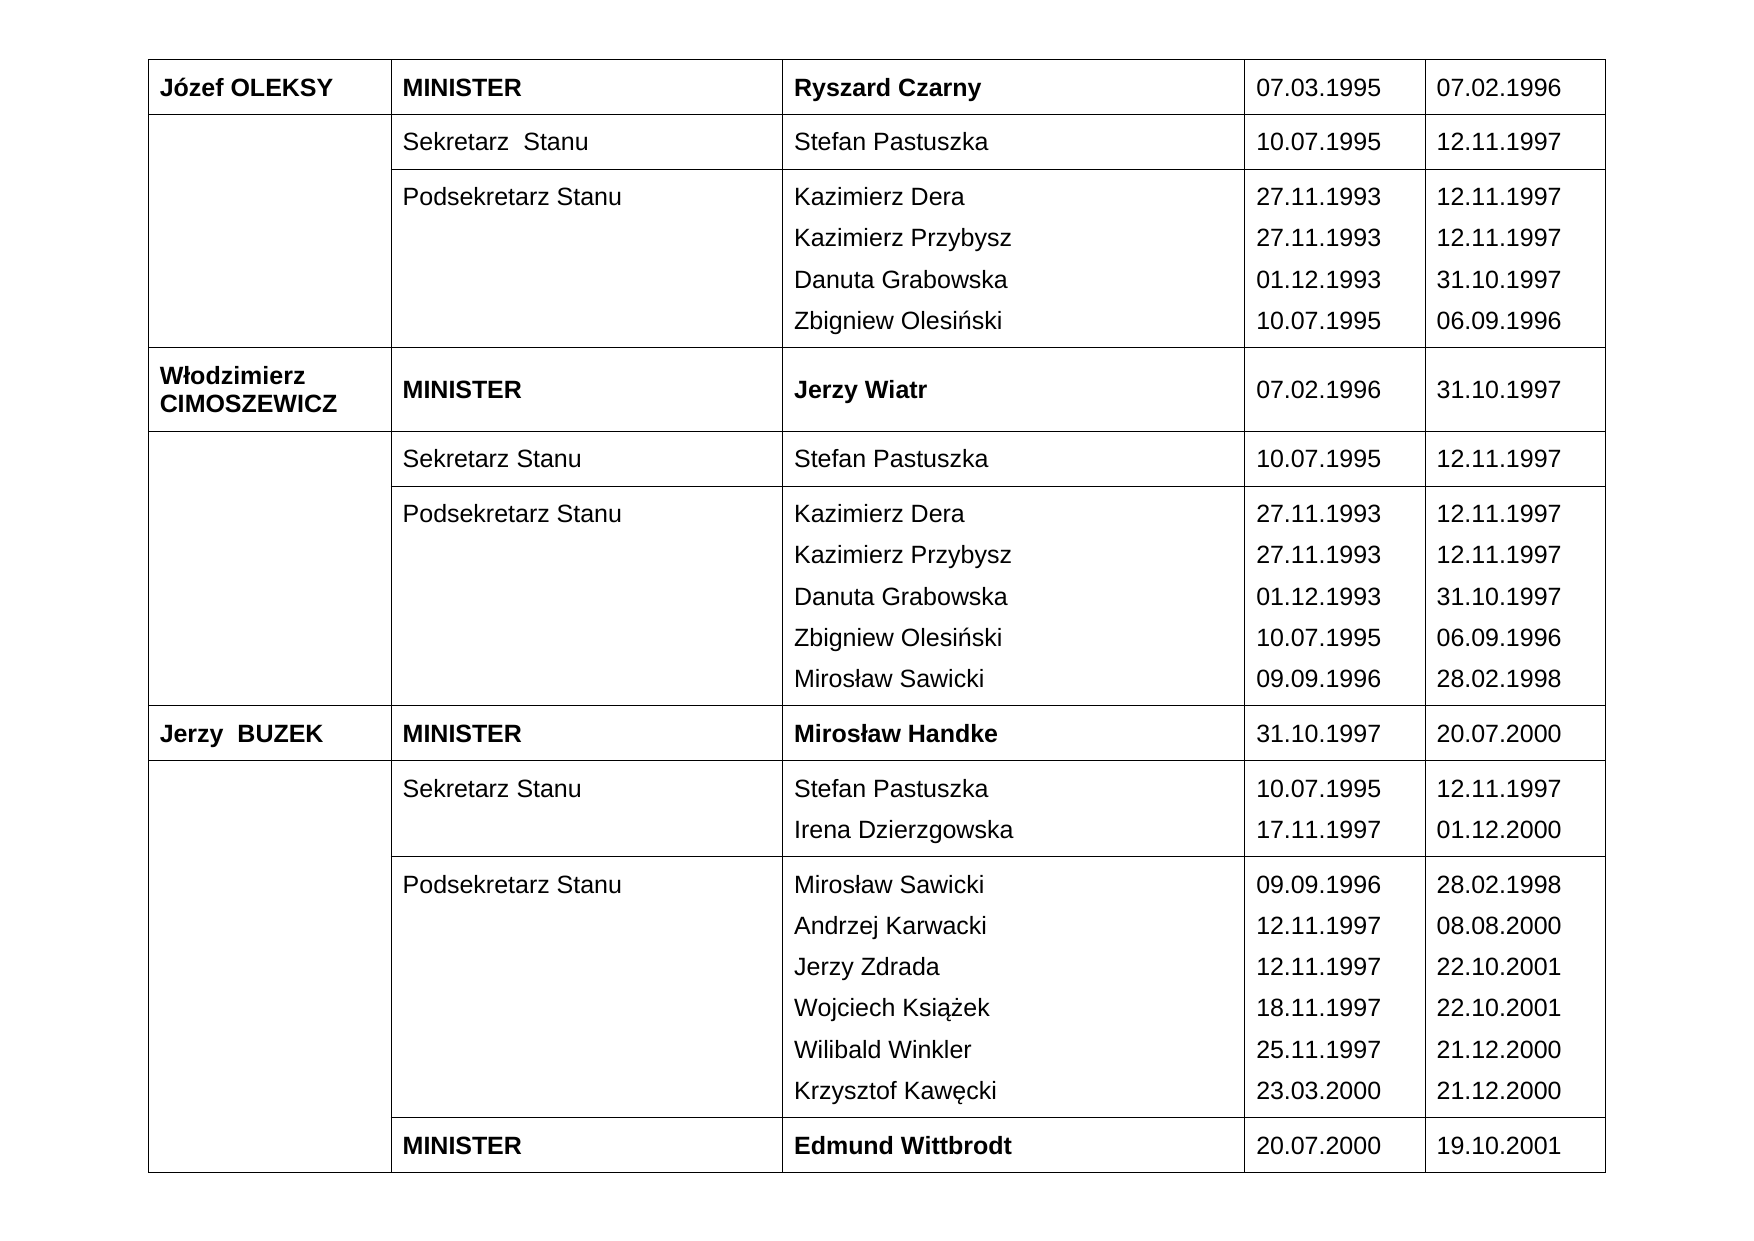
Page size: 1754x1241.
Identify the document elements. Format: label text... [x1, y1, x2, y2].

table_cell 10.07.1995 [1245, 115, 1425, 169]
table_cell Włodzimierz CIMOSZEWICZ [149, 348, 391, 431]
table_cell Jerzy Wiatr [783, 348, 1244, 431]
table_cell 12.11.1997 01.12.2000 [1426, 761, 1605, 856]
table_cell Mirosław Handke [783, 706, 1244, 760]
table_cell 27.11.1993 27.11.1993 01.12.1993 10.07.1995 [1245, 170, 1425, 347]
table_cell Sekretarz Stanu [392, 761, 782, 856]
table_cell 31.10.1997 [1426, 348, 1605, 431]
table_cell Mirosław Sawicki Andrzej Karwacki Jerzy Zdrada Wojciech Książek Wilibald Winkler Krzysztof Kawęcki [783, 857, 1244, 1117]
table_cell [149, 761, 391, 1172]
table_cell Sekretarz Stanu [392, 432, 782, 486]
table_cell Kazimierz Dera Kazimierz Przybysz Danuta Grabowska Zbigniew Olesiński [783, 170, 1244, 347]
table_cell Podsekretarz Stanu [392, 487, 782, 705]
table_cell 10.07.1995 [1245, 432, 1425, 486]
table_cell Sekretarz Stanu [392, 115, 782, 169]
table_cell Podsekretarz Stanu [392, 857, 782, 1117]
table_cell 19.10.2001 [1426, 1118, 1605, 1172]
table_cell 12.11.1997 [1426, 432, 1605, 486]
table_cell [149, 432, 391, 705]
table_header MINISTER [392, 60, 782, 114]
table_header Ryszard Czarny [783, 60, 1244, 114]
table_cell MINISTER [392, 1118, 782, 1172]
table_cell Edmund Wittbrodt [783, 1118, 1244, 1172]
table_header Józef OLEKSY [149, 60, 391, 114]
table_cell Stefan Pastuszka [783, 432, 1244, 486]
table_cell [149, 115, 391, 347]
table_cell 28.02.1998 08.08.2000 22.10.2001 22.10.2001 21.12.2000 21.12.2000 [1426, 857, 1605, 1117]
table_cell 20.07.2000 [1426, 706, 1605, 760]
table_cell MINISTER [392, 706, 782, 760]
table_cell Stefan Pastuszka Irena Dzierzgowska [783, 761, 1244, 856]
table_header 07.03.1995 [1245, 60, 1425, 114]
table_cell 07.02.1996 [1245, 348, 1425, 431]
table_cell 20.07.2000 [1245, 1118, 1425, 1172]
table_cell 31.10.1997 [1245, 706, 1425, 760]
table_cell 27.11.1993 27.11.1993 01.12.1993 10.07.1995 09.09.1996 [1245, 487, 1425, 705]
table_cell Kazimierz Dera Kazimierz Przybysz Danuta Grabowska Zbigniew Olesiński Mirosław Sawicki [783, 487, 1244, 705]
table_cell 12.11.1997 [1426, 115, 1605, 169]
table_cell 12.11.1997 12.11.1997 31.10.1997 06.09.1996 28.02.1998 [1426, 487, 1605, 705]
table_cell Podsekretarz Stanu [392, 170, 782, 347]
table_header 07.02.1996 [1426, 60, 1605, 114]
table_cell 09.09.1996 12.11.1997 12.11.1997 18.11.1997 25.11.1997 23.03.2000 [1245, 857, 1425, 1117]
table_cell MINISTER [392, 348, 782, 431]
table_cell Jerzy BUZEK [149, 706, 391, 760]
table_cell Stefan Pastuszka [783, 115, 1244, 169]
table_cell 10.07.1995 17.11.1997 [1245, 761, 1425, 856]
table_cell 12.11.1997 12.11.1997 31.10.1997 06.09.1996 [1426, 170, 1605, 347]
